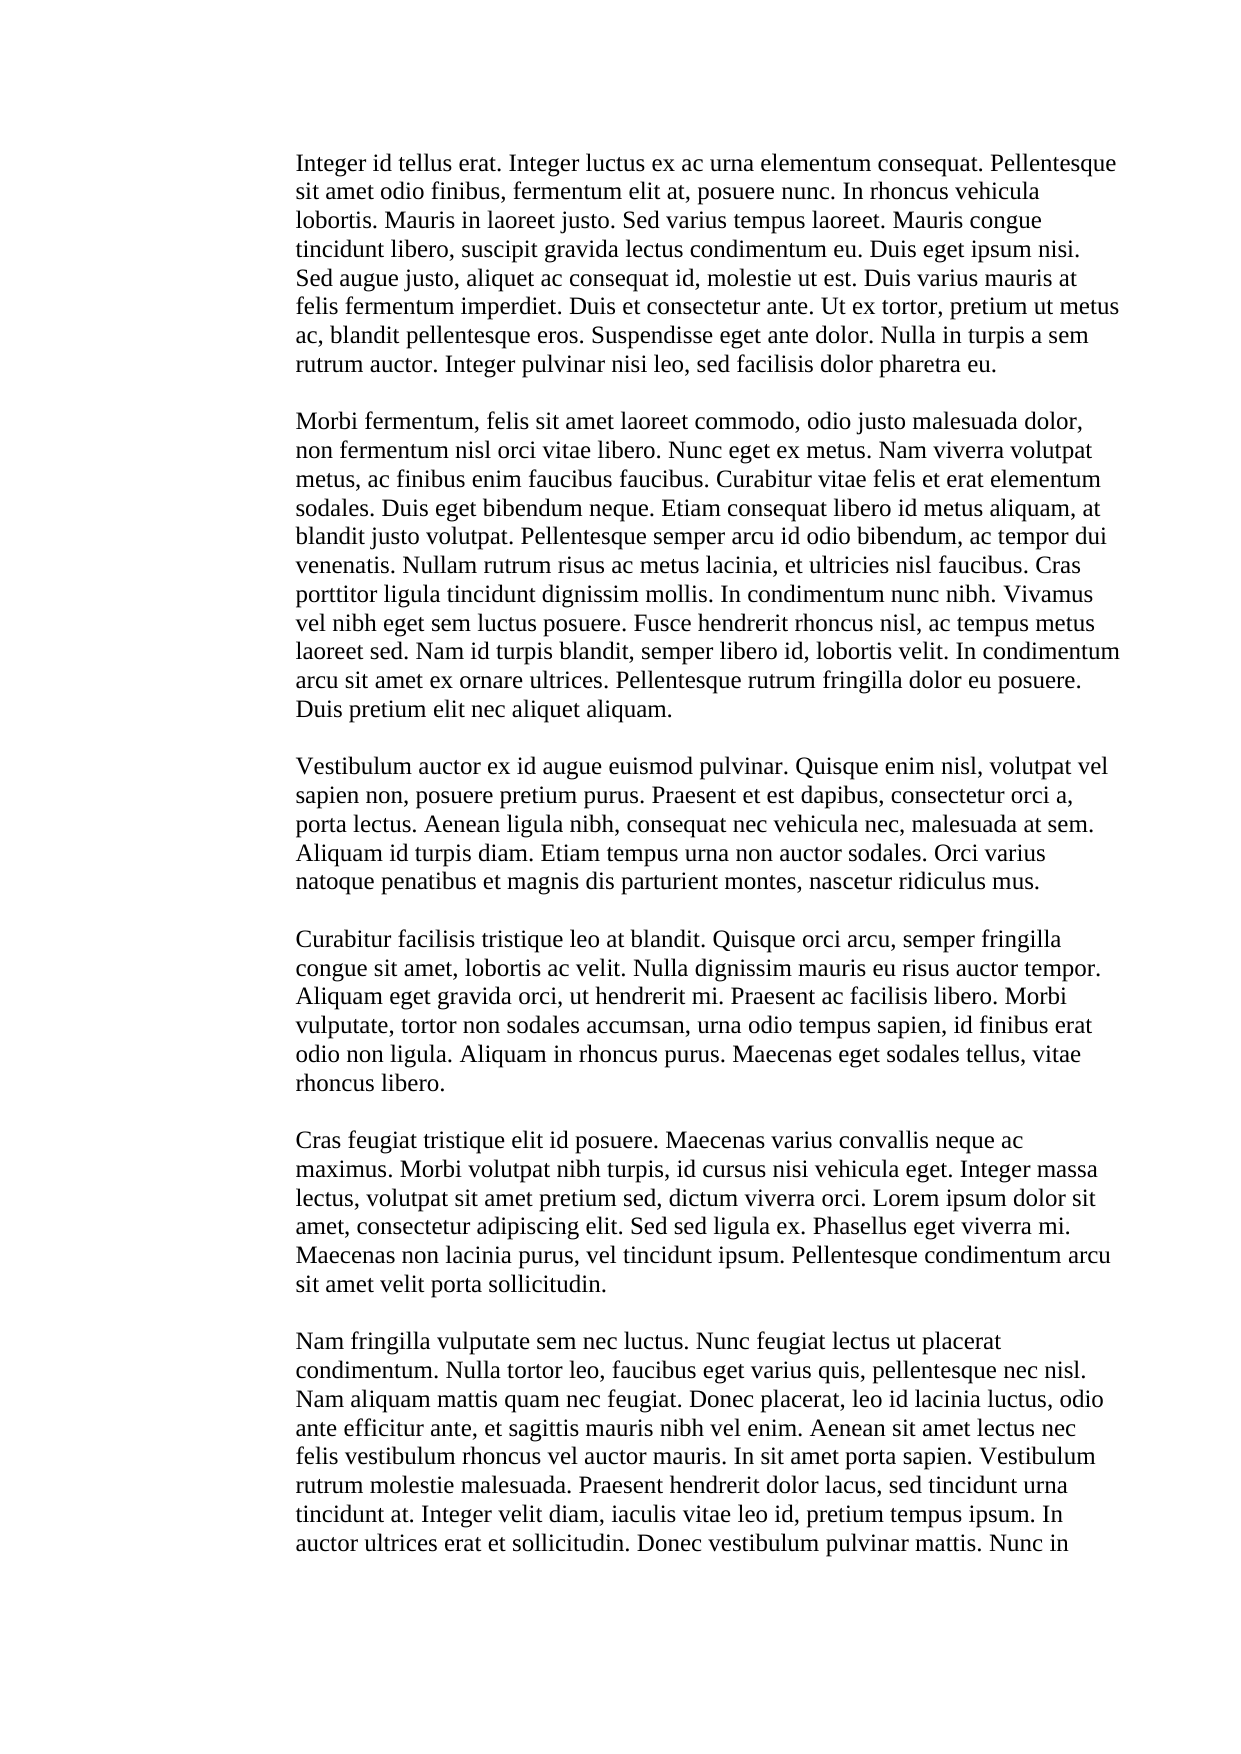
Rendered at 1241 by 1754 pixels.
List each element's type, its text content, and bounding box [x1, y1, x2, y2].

text Vestibulum auctor ex id augue euismod pulvinar. Quisque enim nisl, volutpat vel sapien non, posuere pretium purus. Praesent et est dapibus, consectetur orci a, porta lectus. Aenean ligula nibh, consequat nec vehicula nec, malesuada at sem. Aliquam id turpis diam. Etiam tempus urna non auctor sodales. Orci varius natoque penatibus et magnis dis parturient montes, nascetur ridiculus mus. [295, 751, 1122, 895]
text Cras feugiat tristique elit id posuere. Maecenas varius convallis neque ac maximus. Morbi volutpat nibh turpis, id cursus nisi vehicula eget. Integer massa lectus, volutpat sit amet pretium sed, dictum viverra orci. Lorem ipsum dolor sit amet, consectetur adipiscing elit. Sed sed ligula ex. Phasellus eget viverra mi. Maecenas non lacinia purus, vel tincidunt ipsum. Pellentesque condimentum arcu sit amet velit porta sollicitudin. [295, 1125, 1122, 1298]
text Curabitur facilisis tristique leo at blandit. Quisque orci arcu, semper fringilla congue sit amet, lobortis ac velit. Nulla dignissim mauris eu risus auctor tempor. Aliquam eget gravida orci, ut hendrerit mi. Praesent ac facilisis libero. Morbi vulputate, tortor non sodales accumsan, urna odio tempus sapien, id finibus erat odio non ligula. Aliquam in rhoncus purus. Maecenas eget sodales tellus, vitae rhoncus libero. [295, 924, 1122, 1096]
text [295, 1326, 1122, 1556]
text Integer id tellus erat. Integer luctus ex ac urna elementum consequat. Pellentesque sit amet odio finibus, fermentum elit at, posuere nunc. In rhoncus vehicula lobortis. Mauris in laoreet justo. Sed varius tempus laoreet. Mauris congue tincidunt libero, suscipit gravida lectus condimentum eu. Duis eget ipsum nisi. Sed augue justo, aliquet ac consequat id, molestie ut est. Duis varius mauris at felis fermentum imperdiet. Duis et consectetur ante. Ut ex tortor, pretium ut metus ac, blandit pellentesque eros. Suspendisse eget ante dolor. Nulla in turpis a sem rutrum auctor. Integer pulvinar nisi leo, sed facilisis dolor pharetra eu. [295, 148, 1122, 378]
text Morbi fermentum, felis sit amet laoreet commodo, odio justo malesuada dolor, non fermentum nisl orci vitae libero. Nunc eget ex metus. Nam viverra volutpat metus, ac finibus enim faucibus faucibus. Curabitur vitae felis et erat elementum sodales. Duis eget bibendum neque. Etiam consequat libero id metus aliquam, at blandit justo volutpat. Pellentesque semper arcu id odio bibendum, ac tempor dui venenatis. Nullam rutrum risus ac metus lacinia, et ultricies nisl faucibus. Cras porttitor ligula tincidunt dignissim mollis. In condimentum nunc nibh. Vivamus vel nibh eget sem luctus posuere. Fusce hendrerit rhoncus nisl, ac tempus metus laoreet sed. Nam id turpis blandit, semper libero id, lobortis velit. In condimentum arcu sit amet ex ornare ultrices. Pellentesque rutrum fringilla dolor eu posuere. Duis pretium elit nec aliquet aliquam. [295, 406, 1122, 723]
